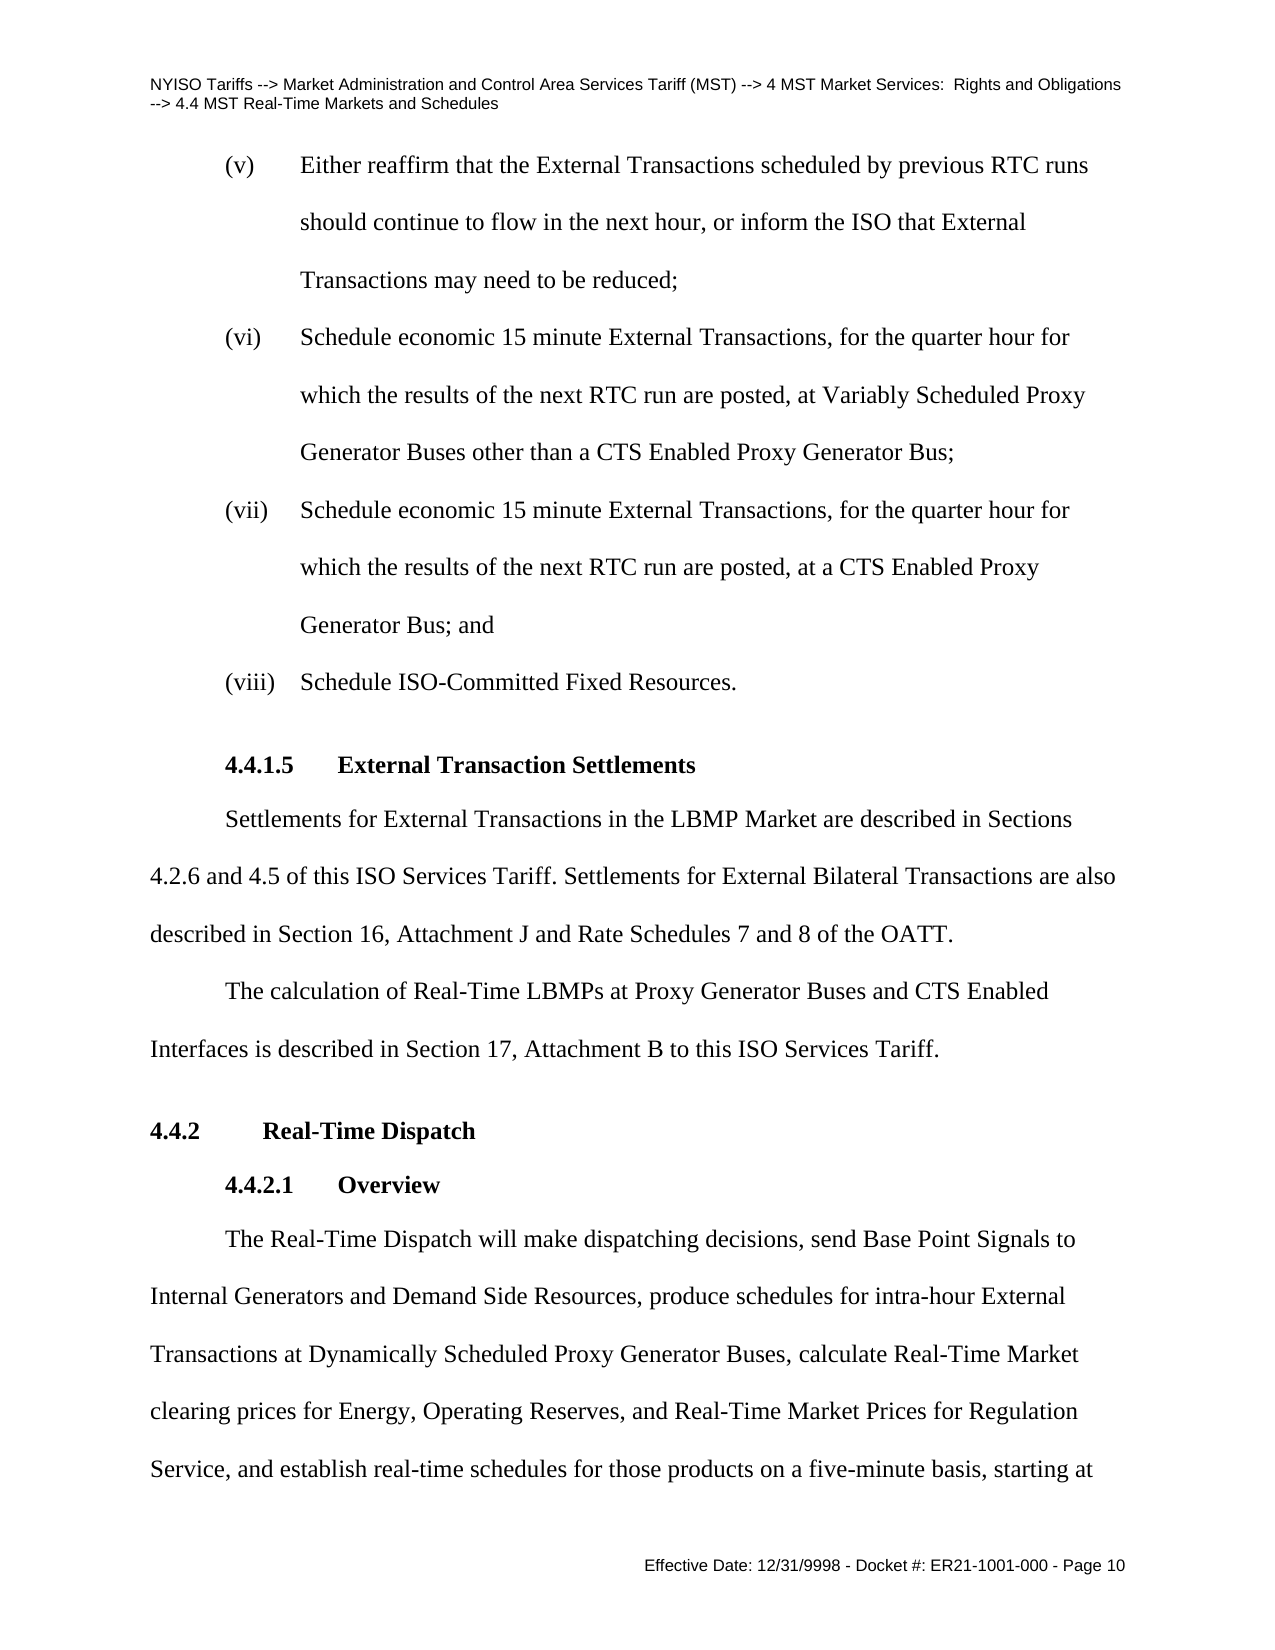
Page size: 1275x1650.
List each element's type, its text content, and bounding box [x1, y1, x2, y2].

subtitle 4.4.2 Real-Time Dispatch [150, 1116, 1059, 1145]
text (v) Either reaffirm that the External Transactions scheduled by previous RTC runs should continue to flow in the next hour, or inform the ISO that External Transactions may need to be reduced; [225, 150, 1125, 294]
text (vi) Schedule economic 15 minute External Transactions, for the quarter hour for which the results of the next RTC run are posted, at Variably Scheduled Proxy Generator Buses other than a CTS Enabled Proxy Generator Bus; [225, 322, 1125, 466]
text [150, 1339, 1125, 1482]
subtitle 4.4.1.5 External Transaction Settlements [225, 750, 1125, 779]
text (vii) Schedule economic 15 minute External Transactions, for the quarter hour for which the results of the next RTC run are posted, at a CTS Enabled Proxy Generator Bus; and [225, 495, 1125, 639]
text Settlements for External Transactions in the LBMP Market are described in Sections 4.2.6 and 4.5 of this ISO Services Tariff. Settlements for External Bilateral Transactions are also described in Section 16, Attachment J and Rate Schedules 7 and 8 of the OATT. [150, 804, 1125, 947]
subtitle 4.4.2.1 Overview [225, 1170, 1125, 1199]
text The Real-Time Dispatch will make dispatching decisions, send Base Point Signals to Internal Generators and Demand Side Resources, produce schedules for intra-hour External [150, 1224, 1125, 1310]
text The calculation of Real-Time LBMPs at Proxy Generator Buses and CTS Enabled Interfaces is described in Section 17, Attachment B to this ISO Services Tariff. [150, 976, 1125, 1062]
text (viii) Schedule ISO-Committed Fixed Resources. [225, 667, 1125, 696]
